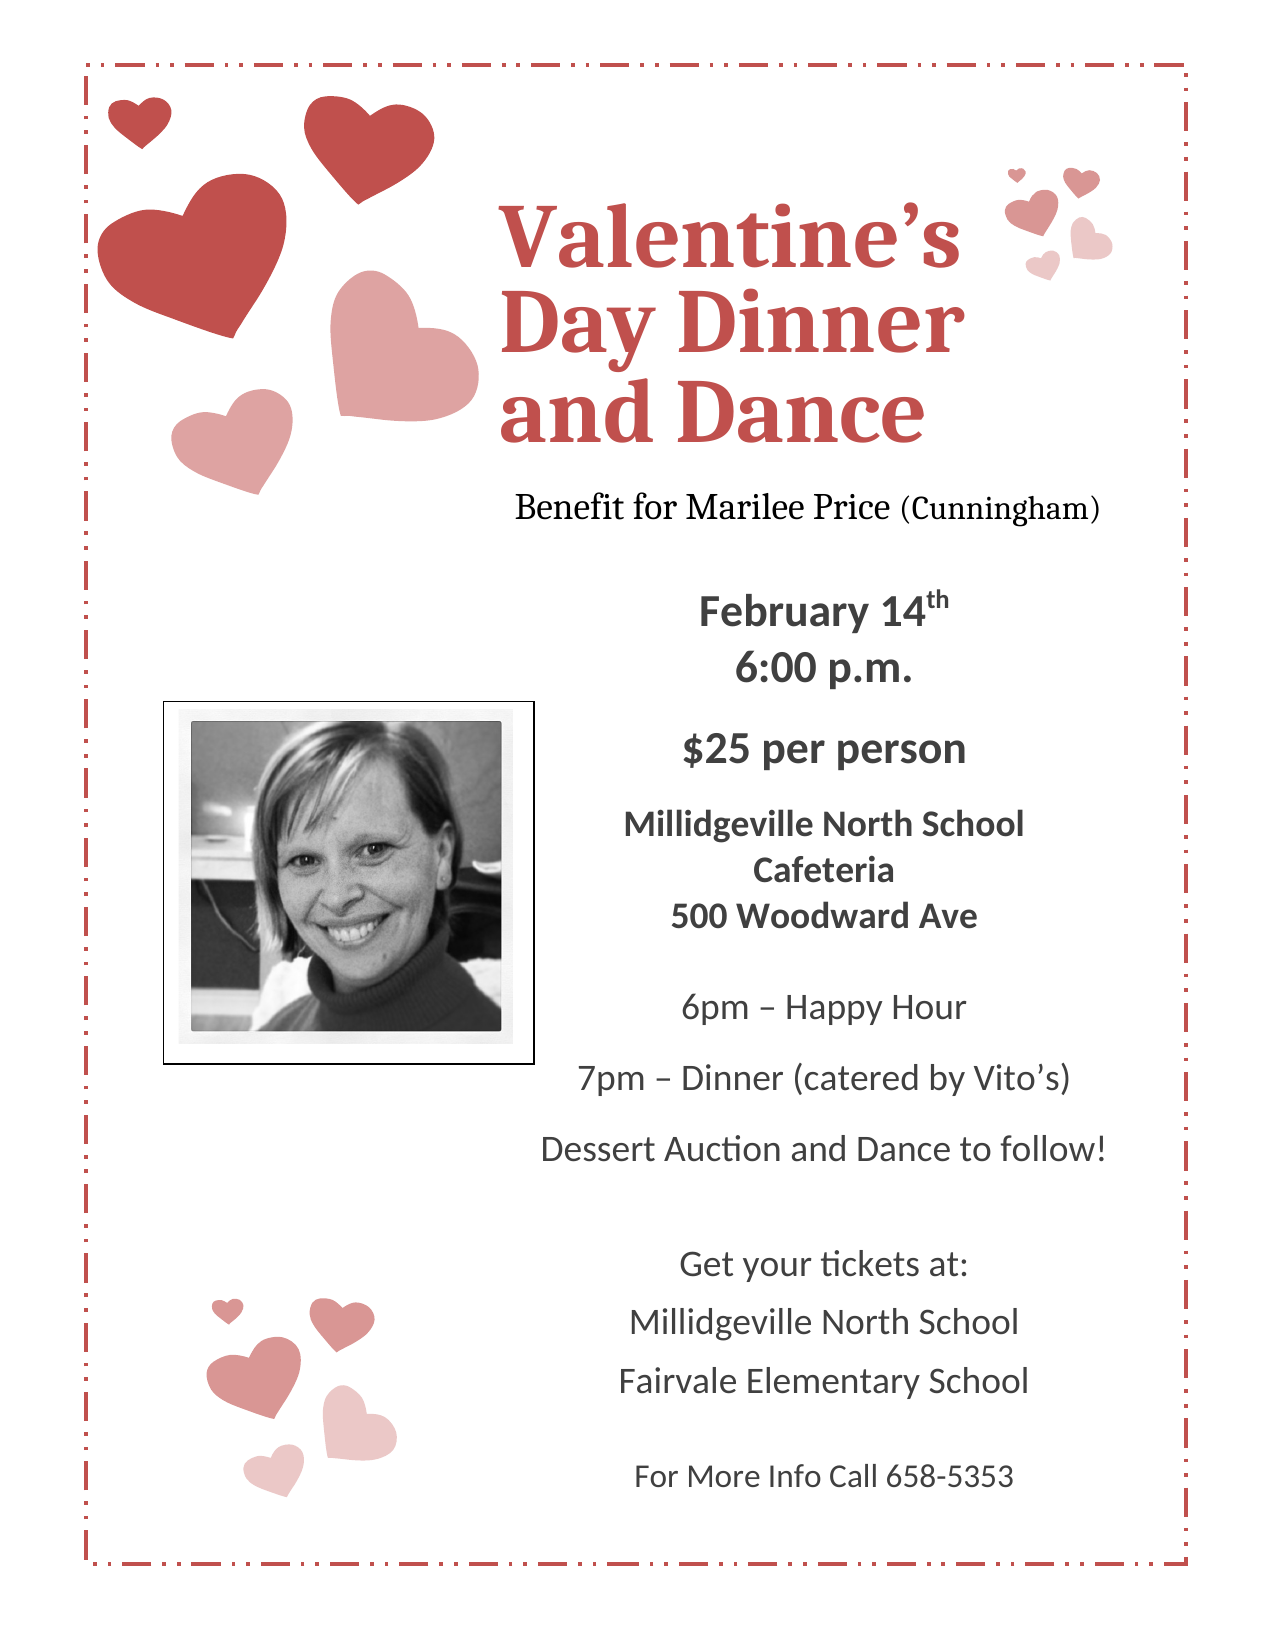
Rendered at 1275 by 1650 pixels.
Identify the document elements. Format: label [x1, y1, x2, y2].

picture [178, 709, 513, 1044]
